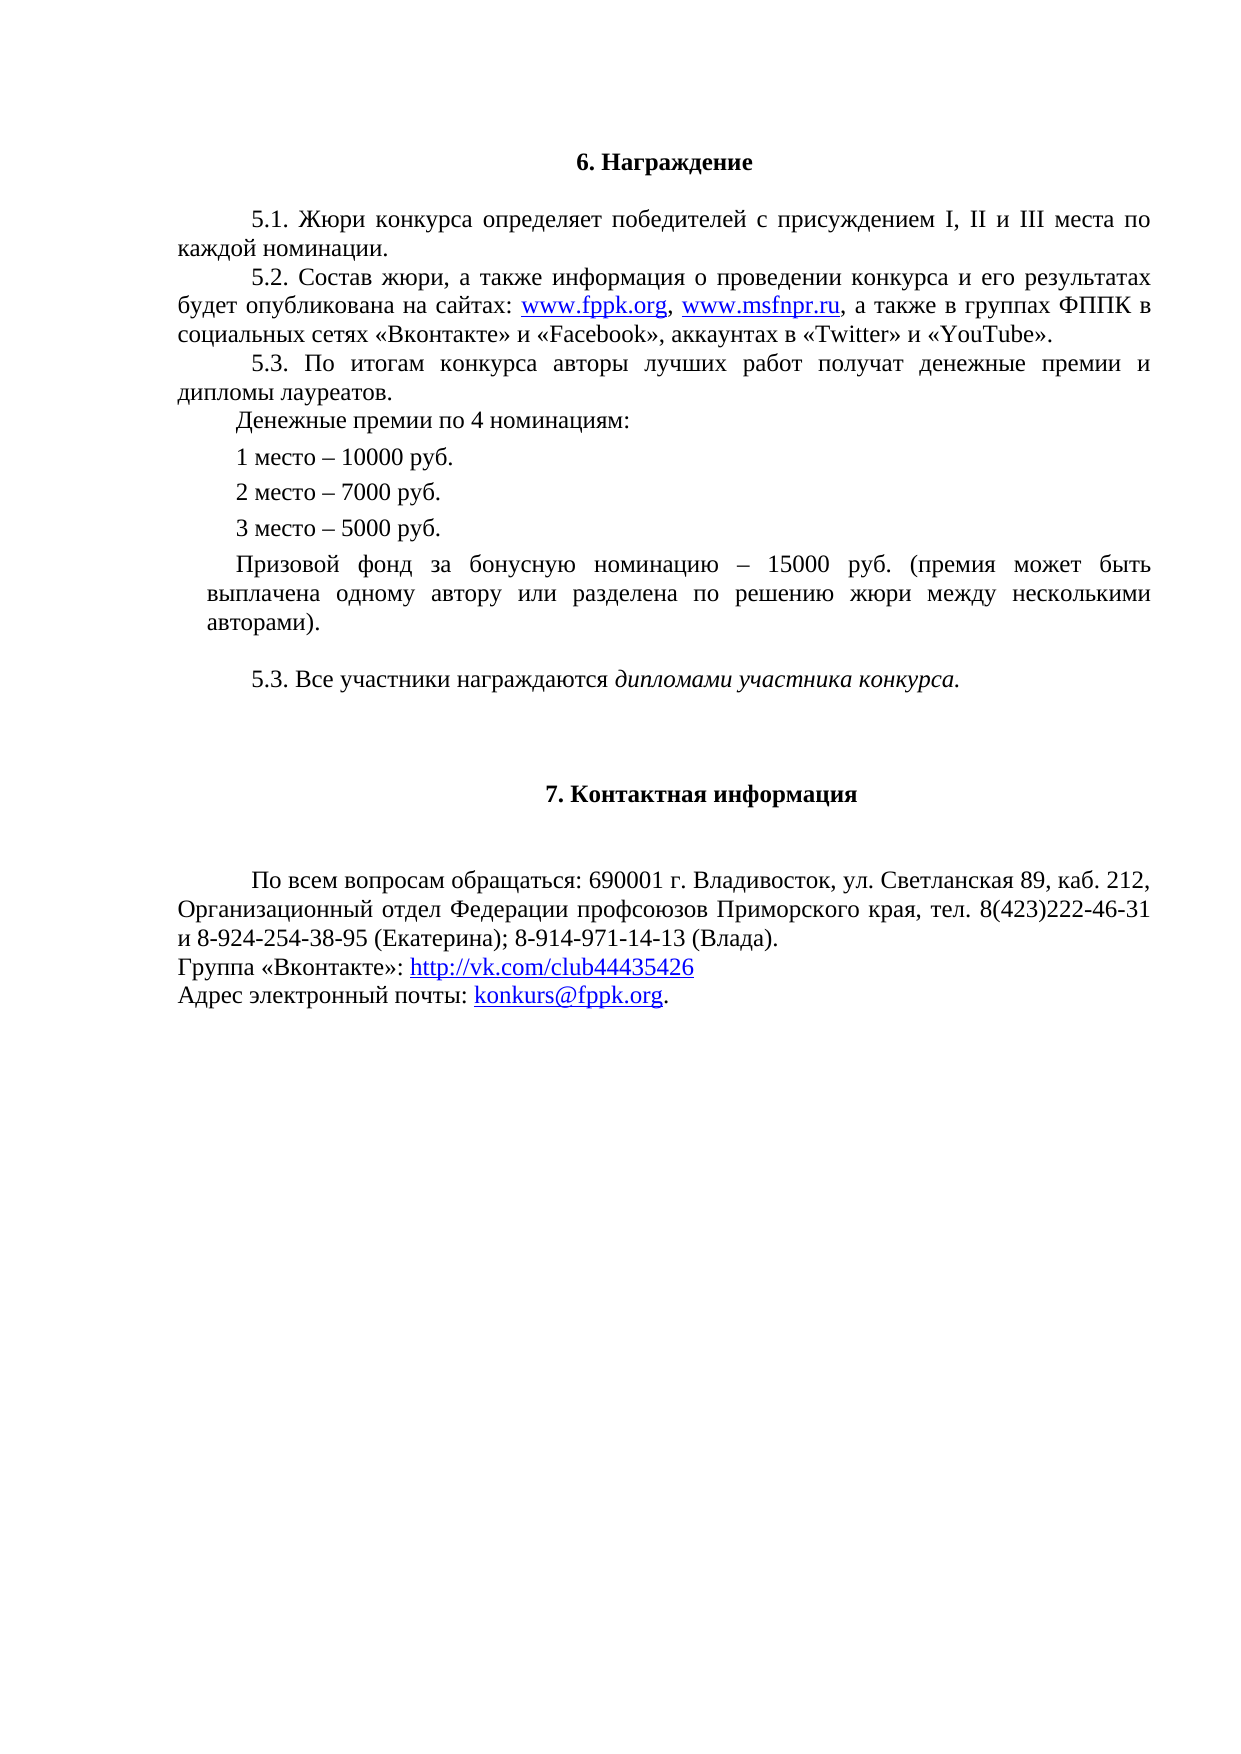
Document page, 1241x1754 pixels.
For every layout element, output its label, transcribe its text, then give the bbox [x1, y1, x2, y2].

text Адрес электронный почты: konkurs@fppk.org. [177, 981, 1152, 1009]
text Группа «Вконтакте»: http://vk.com/club44435426 [177, 952, 1152, 981]
text 2 место – 7000 руб. [236, 477, 1152, 506]
text 6. Награждение [177, 118, 1152, 176]
text 5.3. По итогам конкурса авторы лучших работ получат денежные премии и дипломы лауреатов. [177, 348, 1152, 406]
text Денежные премии по 4 номинациям: [236, 406, 1152, 434]
text По всем вопросам обращаться: . Владивосток, ул. Светланская 89, каб. 212, Организационный отдел Федерации профсоюзов Приморского края, тел. 8(423)222-46-31 и 8-924-254-38-95 (Екатерина); 8-914-971-14-13 (Влада). [177, 866, 1152, 952]
text 3 место – 5000 руб. [236, 513, 1152, 542]
text 5.2. Состав жюри, а также информация о проведении конкурса и его результатах будет опубликована на сайтах: www.fppk.org, www.msfnpr.ru, а также в группах ФППК в социальных сетях «Вконтакте» и «Facebook», аккаунтах в «Twitter» и «YouTube». [177, 262, 1152, 348]
text 5.1. Жюри конкурса определяет победителей с присуждением I, II и III места по каждой номинации. [177, 204, 1152, 262]
text 1 место – 10000 руб. [236, 442, 1152, 470]
text Призовой фонд за бонусную номинацию – 15000 руб. (премия может быть выплачена одному автору или разделена по решению жюри между несколькими авторами). [207, 549, 1152, 636]
text 7. Контактная информация [177, 779, 1152, 808]
text 5.3. Все участники награждаются дипломами участника конкурса. [177, 664, 1152, 693]
